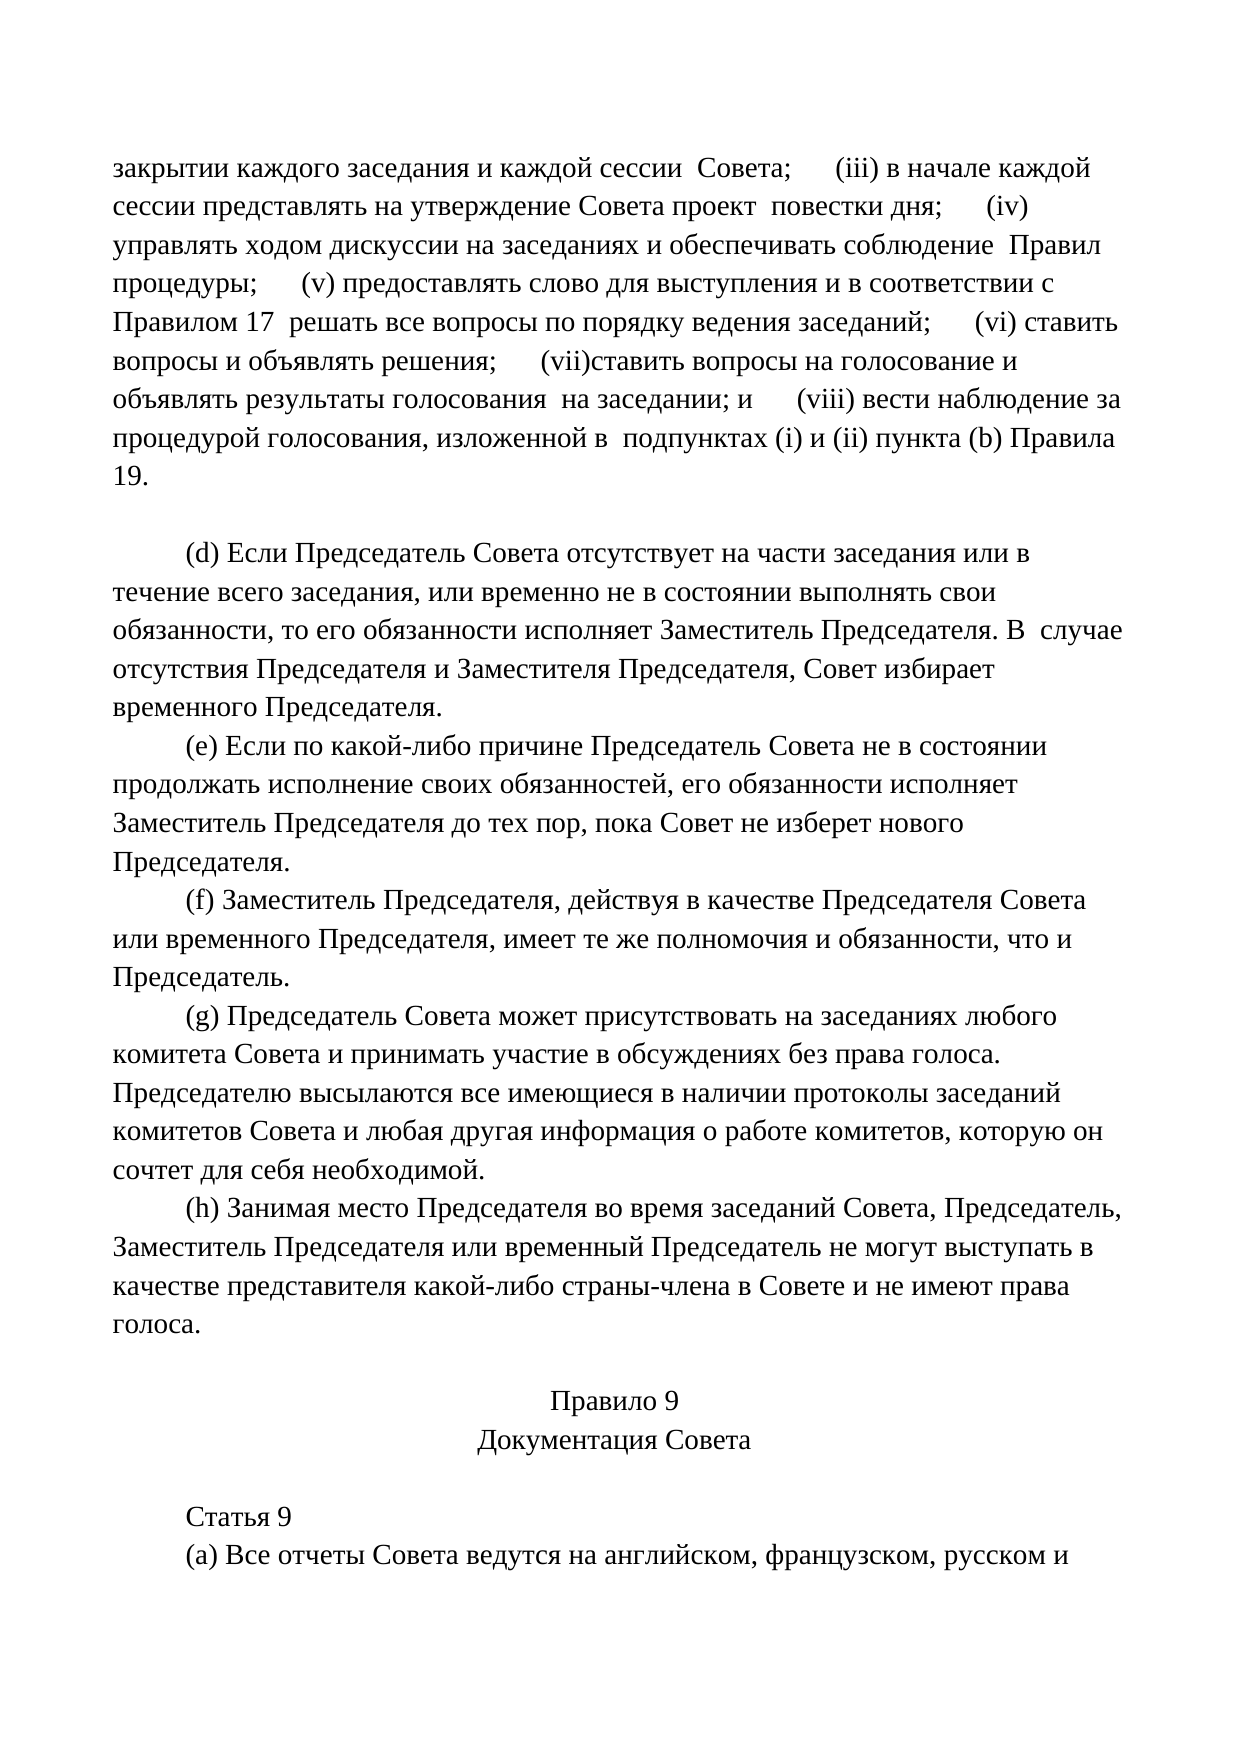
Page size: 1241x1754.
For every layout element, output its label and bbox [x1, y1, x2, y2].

text [112, 150, 1128, 492]
text [112, 497, 1128, 1571]
